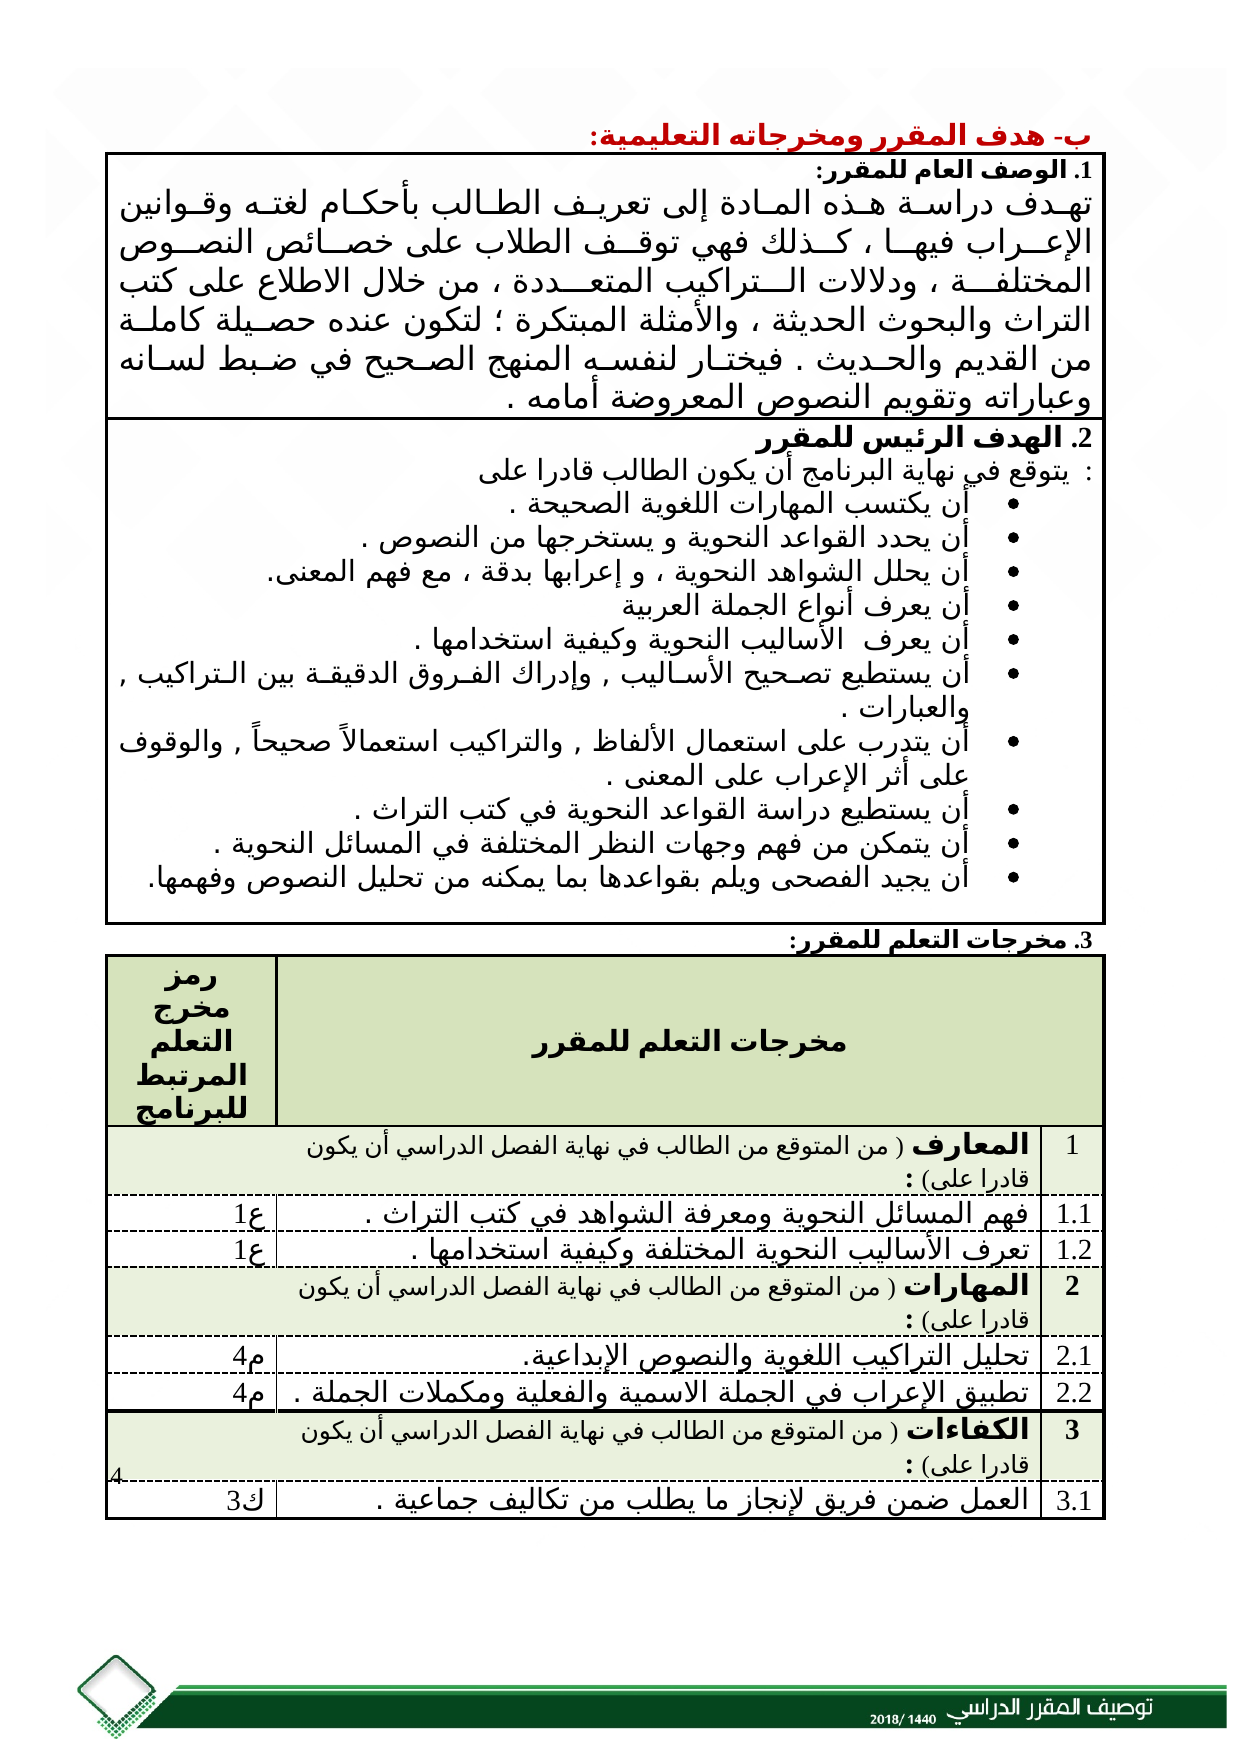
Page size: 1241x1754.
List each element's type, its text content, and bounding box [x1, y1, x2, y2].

table_cell تطبيق الإعراب في الجملة الاسمية والفعلية ومكملات الجملة . [277, 1372, 1040, 1409]
table_cell 2.1 [1042, 1335, 1102, 1372]
table_cell [108, 1127, 276, 1194]
table_cell العمل ضمن فريق لإنجاز ما يطلب من تكاليف جماعية . [277, 1480, 1040, 1517]
table_cell [108, 1266, 276, 1335]
subtitle ب- هدف المقرر ومخرجاته التعليمية: [118, 118, 1092, 152]
table_cell ك3 [108, 1480, 276, 1517]
table_header 1. الوصف العام للمقرر: تهدف دراسة هذه المادة إلى تعريف الطالب بأحكام لغته وقوانين الإعراب فيها ، كذلك فهي توقف الطلاب على خصائص النصوص المختلفة ، ودلالات التراكيب المتعددة ، من خلال الاطلاع على كتب التراث والبحوث الحديثة ، والأمثلة المبتكرة ؛ لتكون عنده حصيلة كاملة من القديم والحديث . فيختار لنفسه المنهج الصحيح في ضبط لسانه وعباراته وتقويم النصوص المعروضة أمامه . [108, 155, 1102, 417]
table_cell 3.1 [1042, 1480, 1102, 1517]
table_cell المهارات ( من المتوقع من الطالب في نهاية الفصل الدراسي أن يكون قادرا على) : [276, 1266, 1040, 1335]
table_cell ع1 [108, 1194, 276, 1230]
table_cell م4 [108, 1372, 276, 1409]
table_cell فهم المسائل النحوية ومعرفة الشواهد في كتب التراث . [277, 1194, 1040, 1230]
picture [45, 68, 1227, 1739]
table_header رمز مخرج التعلم المرتبط للبرنامج [108, 957, 275, 1125]
table_cell الكفاءات ( من المتوقع من الطالب في نهاية الفصل الدراسي أن يكون قادرا على) : [276, 1409, 1040, 1479]
subtitle 3. مخرجات التعلم للمقرر: [118, 925, 1092, 954]
table_cell تحليل التراكيب اللغوية والنصوص الإبداعية. [277, 1335, 1040, 1372]
table_header مخرجات التعلم للمقرر [278, 957, 1102, 1125]
table_cell 1 [1042, 1127, 1102, 1194]
table_cell [108, 1409, 276, 1479]
table_cell 2 [1042, 1266, 1102, 1335]
table_cell ع1 [108, 1230, 276, 1266]
table_cell أن يكتسب المهارات اللغوية الصحيحة . أن يحدد القواعد النحوية و يستخرجها من النصوص . أن يحلل الشواهد النحوية ، و إعرابها بدقة ، مع فهم المعنى. أن يعرف أنواع الجملة العربية أن يعرف الأساليب النحوية وكيفية استخدامها . أن يستطيع تصحيح الأساليب , وإدراك الفروق الدقيقة بين التراكيب , والعبارات . أن يتدرب على استعمال الألفاظ , والتراكيب استعمالاً صحيحاً , والوقوف على أثر الإعراب على المعنى . أن يستطيع دراسة القواعد النحوية في كتب التراث . أن يتمكن من فهم وجهات النظر المختلفة في المسائل النحوية . أن يجيد الفصحى ويلم بقواعدها بما يمكنه من تحليل النصوص وفهمها. [108, 487, 1102, 922]
table_cell 1.1 [1042, 1194, 1102, 1230]
table_cell 1.2 [1042, 1230, 1102, 1266]
table_cell 2.2 [1042, 1372, 1102, 1409]
table_cell المعارف ( من المتوقع من الطالب في نهاية الفصل الدراسي أن يكون قادرا على) : [276, 1127, 1040, 1194]
table_cell 3 [1042, 1413, 1102, 1479]
table_cell 2. الهدف الرئيس للمقرر يتوقع في نهاية البرنامج أن يكون الطالب قادرا على : [108, 420, 1102, 487]
table_cell تعرف الأساليب النحوية المختلفة وكيفية استخدامها . [277, 1230, 1040, 1266]
table_cell م4 [108, 1335, 276, 1372]
